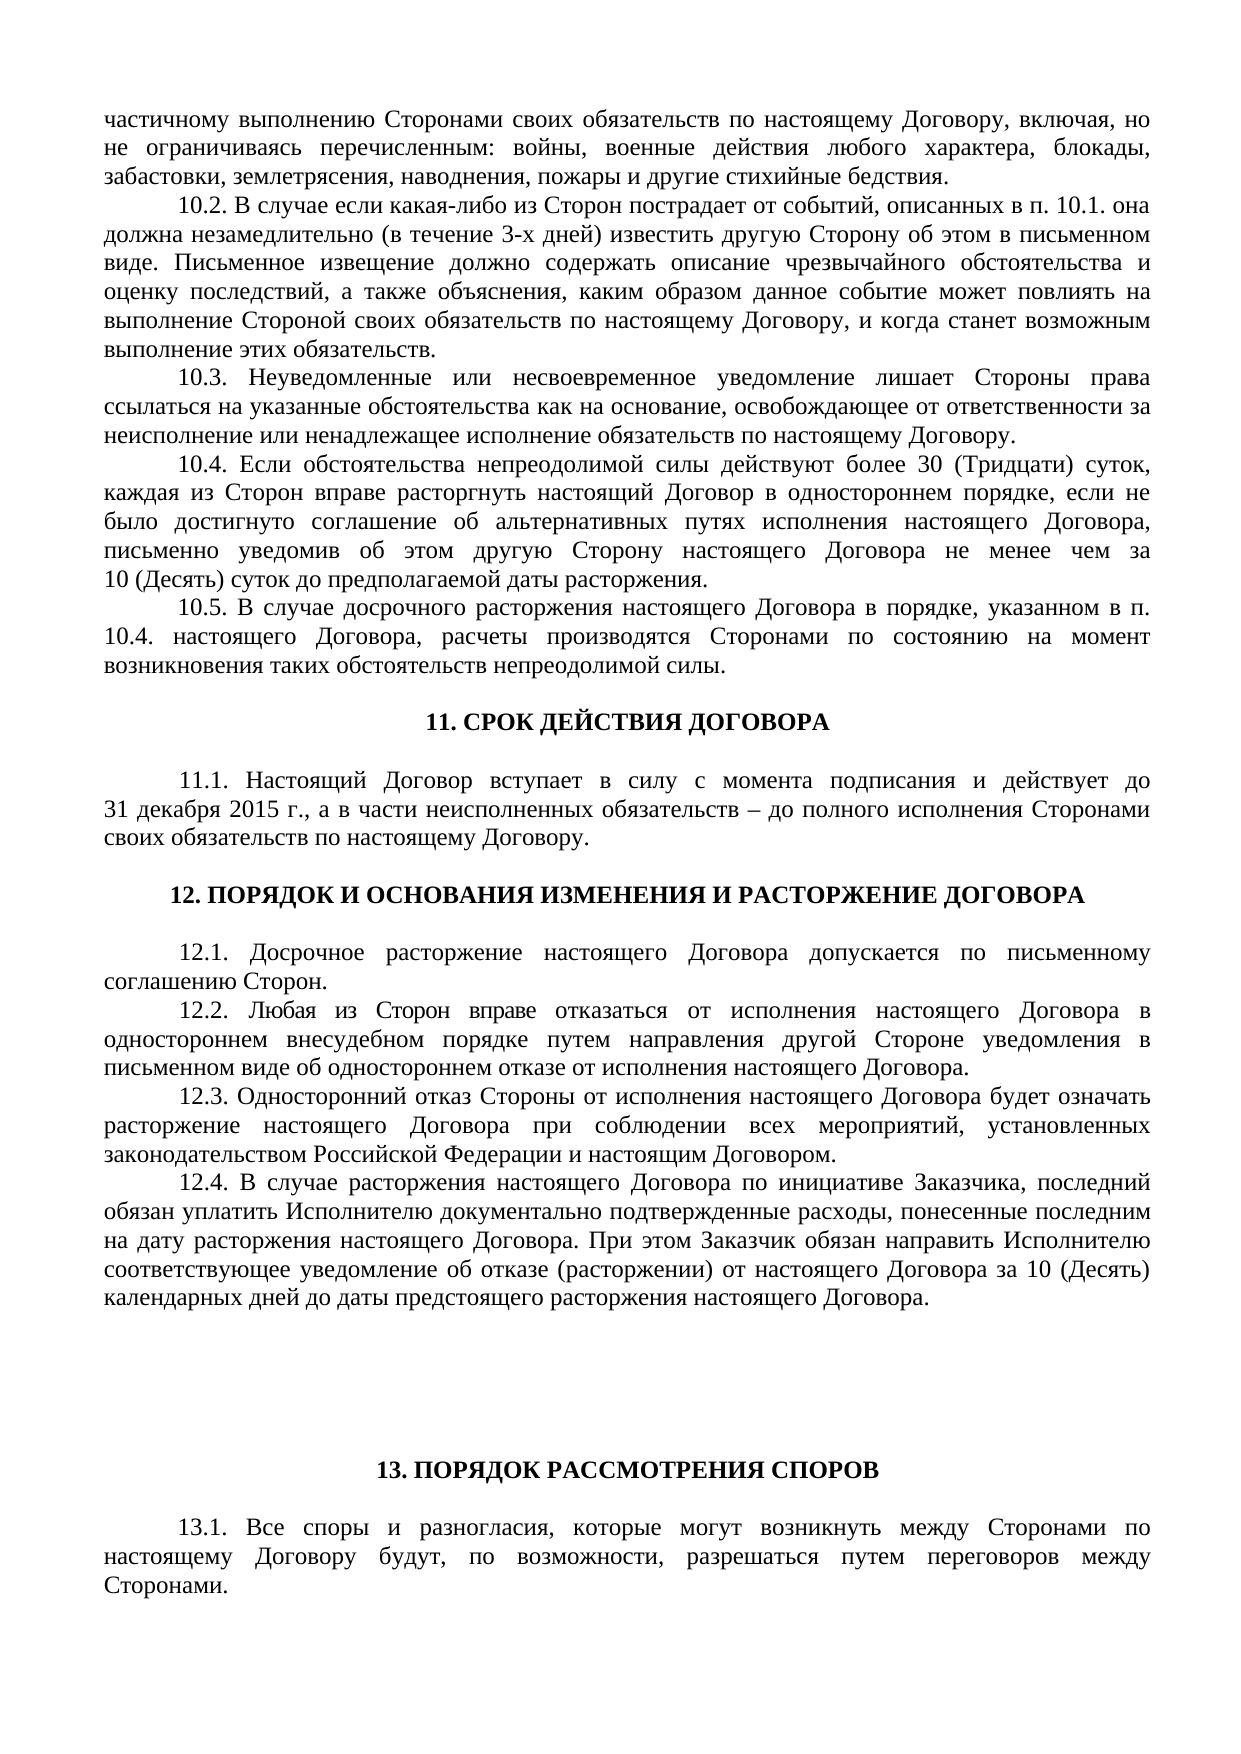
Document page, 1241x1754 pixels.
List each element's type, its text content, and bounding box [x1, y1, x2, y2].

text 13.1. Все споры и разногласия, которые могут возникнуть между Сторонами по настоящему Договору будут, по возможности, разрешаться путем переговоров между Сторонами. [103, 1512, 1152, 1599]
text 12. ПОРЯДОК И ОСНОВАНИЯ ИЗМЕНЕНИЯ И РАСТОРЖЕНИЕ ДОГОВОРА [103, 880, 1152, 909]
text 10.3. Неуведомленные или несвоевременное уведомление лишает Стороны права ссылаться на указанные обстоятельства как на основание, освобождающее от ответственности за неисполнение или ненадлежащее исполнение обязательств по настоящему Договору. [103, 362, 1152, 449]
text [103, 104, 1152, 190]
text 10.4. Если обстоятельства непреодолимой силы действуют более 30 (Тридцати) суток, каждая из Сторон вправе расторгнуть настоящий Договор в одностороннем порядке, если не было достигнуто соглашение об альтернативных путях исполнения настоящего Договора, письменно уведомив об этом другую Сторону настоящего Договора не менее чем за 10 (Десять) суток до предполагаемой даты расторжения. [103, 449, 1152, 592]
text 12.2. Любая из Сторон вправе отказаться от исполнения настоящего Договора в одностороннем внесудебном порядке путем направления другой Стороне уведомления в письменном виде об одностороннем отказе от исполнения настоящего Договора. [103, 995, 1152, 1081]
text 10.2. В случае если какая-либо из Сторон пострадает от событий, описанных в п. 10.1. она должна незамедлительно (в течение 3-х дней) известить другую Сторону об этом в письменном виде. Письменное извещение должно содержать описание чрезвычайного обстоятельства и оценку последствий, а также объяснения, каким образом данное событие может повлиять на выполнение Стороной своих обязательств по настоящему Договору, и когда станет возможным выполнение этих обязательств. [103, 190, 1152, 362]
text 12.3. Односторонний отказ Стороны от исполнения настоящего Договора будет означать расторжение настоящего Договора при соблюдении всех мероприятий, установленных законодательством Российской Федерации и настоящим Договором. [103, 1081, 1152, 1167]
text 13. ПОРЯДОК РАССМОТРЕНИЯ СПОРОВ [103, 1455, 1152, 1484]
text 12.1. Досрочное расторжение настоящего Договора допускается по письменному соглашению Сторон. [103, 937, 1152, 995]
text 11.1. Настоящий Договор вступает в силу с момента подписания и действует до 31 декабря 2015 г., а в части неисполненных обязательств – до полного исполнения Сторонами своих обязательств по настоящему Договору. [103, 765, 1152, 851]
text 12.4. В случае расторжения настоящего Договора по инициативе Заказчика, последний обязан уплатить Исполнителю документально подтвержденные расходы, понесенные последним на дату расторжения настоящего Договора. При этом Заказчик обязан направить Исполнителю соответствующее уведомление об отказе (расторжении) от настоящего Договора за 10 (Десять) календарных дней до даты предстоящего расторжения настоящего Договора. [103, 1167, 1152, 1311]
text 11. СРОК ДЕЙСТВИЯ ДОГОВОРА [103, 707, 1152, 736]
text 10.5. В случае досрочного расторжения настоящего Договора в порядке, указанном в п. 10.4. настоящего Договора, расчеты производятся Сторонами по состоянию на момент возникновения таких обстоятельств непреодолимой силы. [103, 592, 1152, 679]
